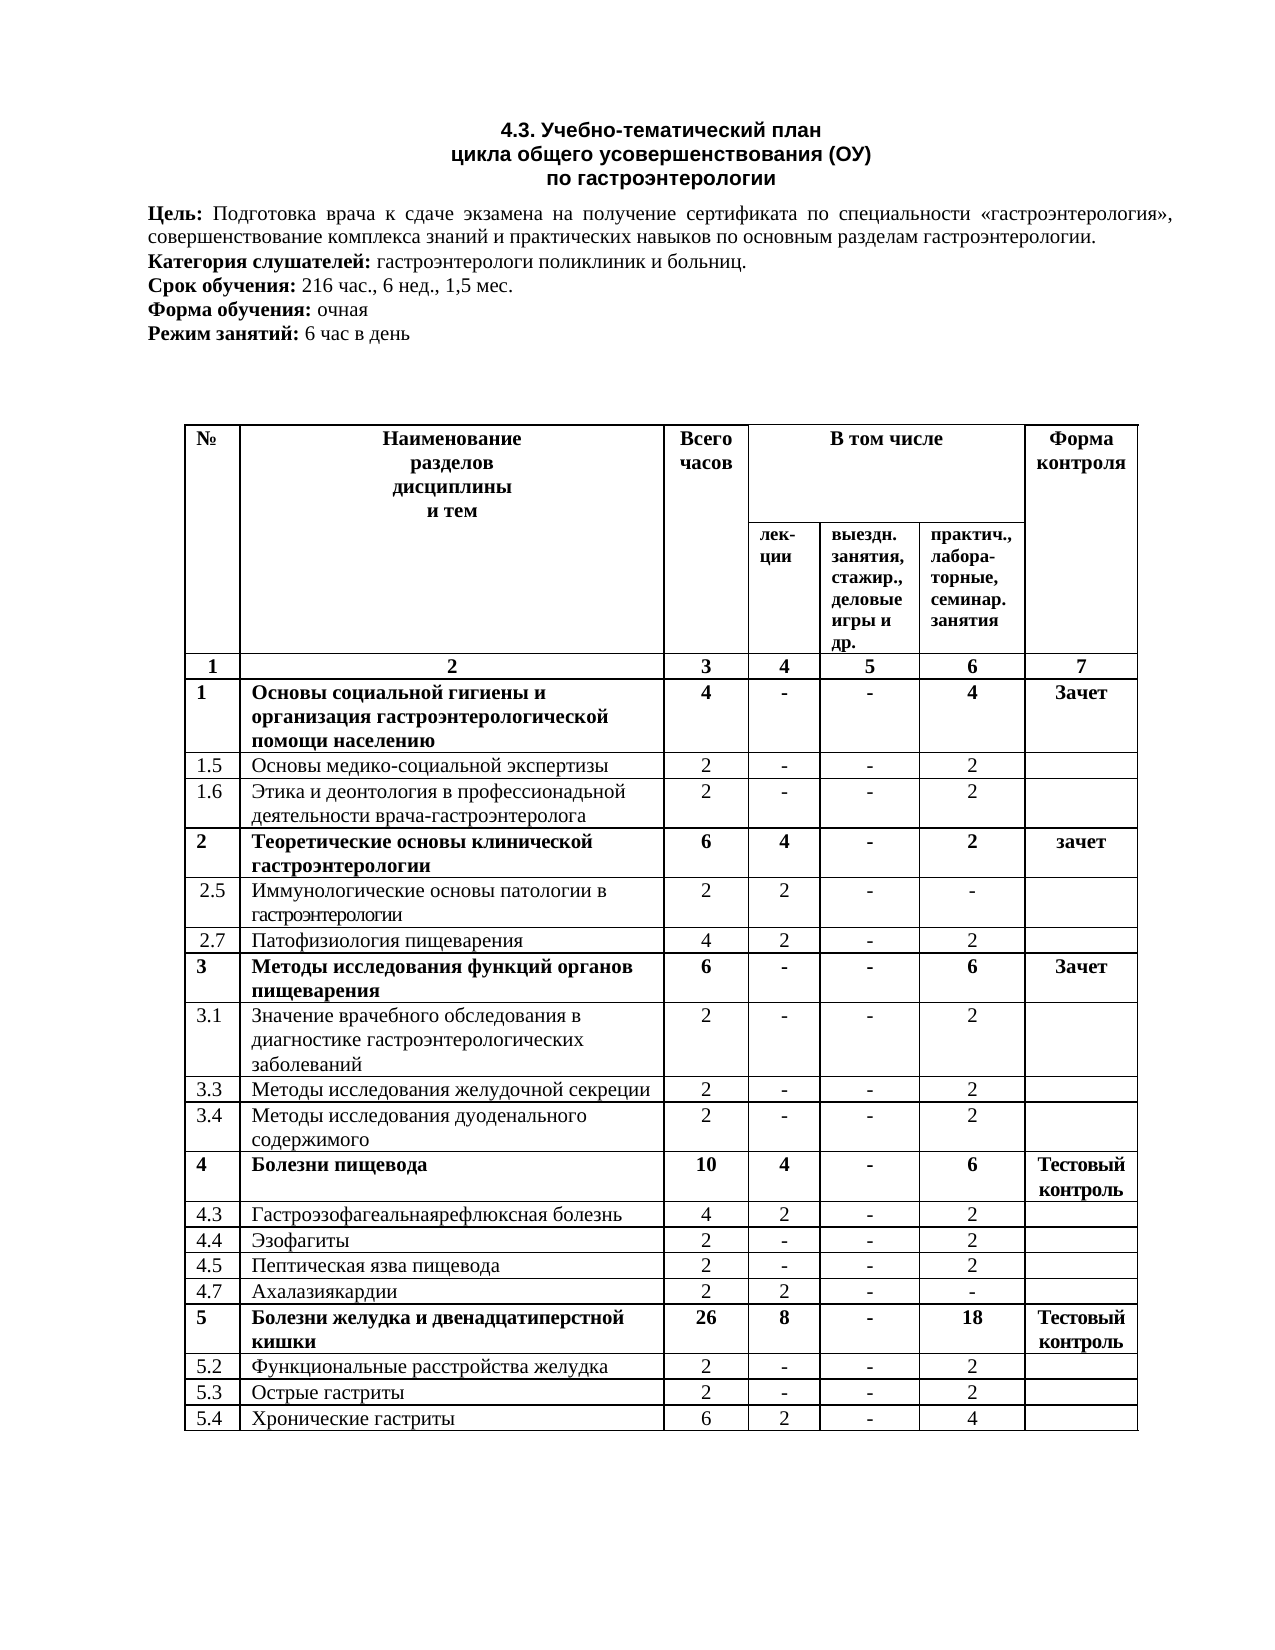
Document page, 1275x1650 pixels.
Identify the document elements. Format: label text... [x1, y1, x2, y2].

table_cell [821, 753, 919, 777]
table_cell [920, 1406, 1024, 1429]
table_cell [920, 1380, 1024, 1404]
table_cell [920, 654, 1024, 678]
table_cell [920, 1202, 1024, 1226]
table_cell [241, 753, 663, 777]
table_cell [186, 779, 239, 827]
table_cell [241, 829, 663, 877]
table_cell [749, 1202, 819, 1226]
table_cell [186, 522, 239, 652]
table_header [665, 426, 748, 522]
text 4.3. Учебно-тематический план [148, 118, 1174, 142]
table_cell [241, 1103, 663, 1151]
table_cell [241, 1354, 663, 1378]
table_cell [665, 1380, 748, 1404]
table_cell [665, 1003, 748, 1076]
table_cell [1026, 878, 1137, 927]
text Срок обучения: 216 час., 6 нед., 1,5 мес. [148, 273, 1174, 297]
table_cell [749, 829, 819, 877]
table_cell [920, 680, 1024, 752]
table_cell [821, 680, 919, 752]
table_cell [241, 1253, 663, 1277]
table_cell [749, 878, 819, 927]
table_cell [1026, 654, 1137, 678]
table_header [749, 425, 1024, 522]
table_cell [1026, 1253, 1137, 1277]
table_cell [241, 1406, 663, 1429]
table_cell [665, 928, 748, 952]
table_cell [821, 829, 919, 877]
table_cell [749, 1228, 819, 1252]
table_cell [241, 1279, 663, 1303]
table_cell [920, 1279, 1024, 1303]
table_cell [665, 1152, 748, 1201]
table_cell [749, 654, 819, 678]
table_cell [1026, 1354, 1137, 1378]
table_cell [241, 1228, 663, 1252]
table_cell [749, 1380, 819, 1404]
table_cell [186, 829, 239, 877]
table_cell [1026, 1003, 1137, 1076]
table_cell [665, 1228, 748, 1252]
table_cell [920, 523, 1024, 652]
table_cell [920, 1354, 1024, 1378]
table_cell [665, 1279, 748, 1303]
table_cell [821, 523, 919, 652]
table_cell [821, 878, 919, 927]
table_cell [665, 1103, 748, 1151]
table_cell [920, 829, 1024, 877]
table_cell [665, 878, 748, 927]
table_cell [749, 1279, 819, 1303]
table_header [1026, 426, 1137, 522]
text Режим занятий: 6 час в день [148, 321, 1174, 345]
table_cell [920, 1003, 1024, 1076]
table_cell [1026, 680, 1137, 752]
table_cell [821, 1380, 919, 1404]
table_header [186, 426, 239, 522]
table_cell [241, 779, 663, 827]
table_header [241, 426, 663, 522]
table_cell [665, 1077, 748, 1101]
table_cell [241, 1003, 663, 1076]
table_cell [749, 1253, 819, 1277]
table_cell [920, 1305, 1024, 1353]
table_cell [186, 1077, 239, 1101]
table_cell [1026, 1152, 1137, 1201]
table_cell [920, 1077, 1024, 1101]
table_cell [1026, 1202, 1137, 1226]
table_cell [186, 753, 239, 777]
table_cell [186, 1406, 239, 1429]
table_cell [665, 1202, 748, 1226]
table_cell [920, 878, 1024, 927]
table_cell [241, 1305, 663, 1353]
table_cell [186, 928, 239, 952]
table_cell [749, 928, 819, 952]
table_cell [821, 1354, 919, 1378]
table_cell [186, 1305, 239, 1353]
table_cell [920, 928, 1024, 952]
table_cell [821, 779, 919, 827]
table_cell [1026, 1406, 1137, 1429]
text цикла общего усовершенствования (ОУ) [148, 142, 1174, 166]
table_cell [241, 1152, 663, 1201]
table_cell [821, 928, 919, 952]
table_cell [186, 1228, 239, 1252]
text Категория слушателей: гастроэнтерологи поликлиник и больниц. [148, 248, 1174, 273]
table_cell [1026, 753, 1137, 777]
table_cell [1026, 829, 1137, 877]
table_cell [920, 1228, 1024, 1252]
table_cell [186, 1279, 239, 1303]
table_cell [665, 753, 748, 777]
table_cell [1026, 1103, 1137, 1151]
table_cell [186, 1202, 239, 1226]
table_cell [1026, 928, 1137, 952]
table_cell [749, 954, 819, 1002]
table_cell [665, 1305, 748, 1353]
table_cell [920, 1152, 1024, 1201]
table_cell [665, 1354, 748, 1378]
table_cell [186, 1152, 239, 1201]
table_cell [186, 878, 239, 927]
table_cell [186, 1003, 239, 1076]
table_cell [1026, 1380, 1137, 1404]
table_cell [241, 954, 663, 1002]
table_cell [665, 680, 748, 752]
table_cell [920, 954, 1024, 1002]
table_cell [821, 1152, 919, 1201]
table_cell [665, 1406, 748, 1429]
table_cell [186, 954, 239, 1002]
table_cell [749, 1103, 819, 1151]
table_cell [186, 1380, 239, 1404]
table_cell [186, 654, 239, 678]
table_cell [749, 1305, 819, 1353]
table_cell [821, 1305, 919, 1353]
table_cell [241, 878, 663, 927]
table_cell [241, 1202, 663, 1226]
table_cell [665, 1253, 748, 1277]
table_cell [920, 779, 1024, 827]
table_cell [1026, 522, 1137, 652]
text по гастроэнтерологии [148, 166, 1174, 190]
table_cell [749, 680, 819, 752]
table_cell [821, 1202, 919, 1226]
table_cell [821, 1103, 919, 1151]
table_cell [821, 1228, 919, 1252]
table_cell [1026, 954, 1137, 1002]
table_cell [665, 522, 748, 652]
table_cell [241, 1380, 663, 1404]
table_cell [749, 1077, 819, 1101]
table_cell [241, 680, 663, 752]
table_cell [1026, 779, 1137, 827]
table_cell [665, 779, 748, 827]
text Форма обучения: очная [148, 297, 1174, 321]
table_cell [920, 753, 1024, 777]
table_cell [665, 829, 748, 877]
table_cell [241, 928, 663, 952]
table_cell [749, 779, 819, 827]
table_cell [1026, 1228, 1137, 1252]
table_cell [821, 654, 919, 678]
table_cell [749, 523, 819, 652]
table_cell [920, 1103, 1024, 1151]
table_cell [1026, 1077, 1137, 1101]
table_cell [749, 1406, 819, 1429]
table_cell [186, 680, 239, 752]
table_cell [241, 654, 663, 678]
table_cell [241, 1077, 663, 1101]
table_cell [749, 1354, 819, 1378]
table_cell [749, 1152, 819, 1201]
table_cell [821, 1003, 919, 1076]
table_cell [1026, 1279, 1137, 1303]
text Цель: Подготовка врача к сдаче экзамена на получение сертификата по специальности «гастроэнтерология», совершенствование комплекса знаний и практических навыков по основным разделам гастроэнтерологии. [148, 200, 1174, 248]
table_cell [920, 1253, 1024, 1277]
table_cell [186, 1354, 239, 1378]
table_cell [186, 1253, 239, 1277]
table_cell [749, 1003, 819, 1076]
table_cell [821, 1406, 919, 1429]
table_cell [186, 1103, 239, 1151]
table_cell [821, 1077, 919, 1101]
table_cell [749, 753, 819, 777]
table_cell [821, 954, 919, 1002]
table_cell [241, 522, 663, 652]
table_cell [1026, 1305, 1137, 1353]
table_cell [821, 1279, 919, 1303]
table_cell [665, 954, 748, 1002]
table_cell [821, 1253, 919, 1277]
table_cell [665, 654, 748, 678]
